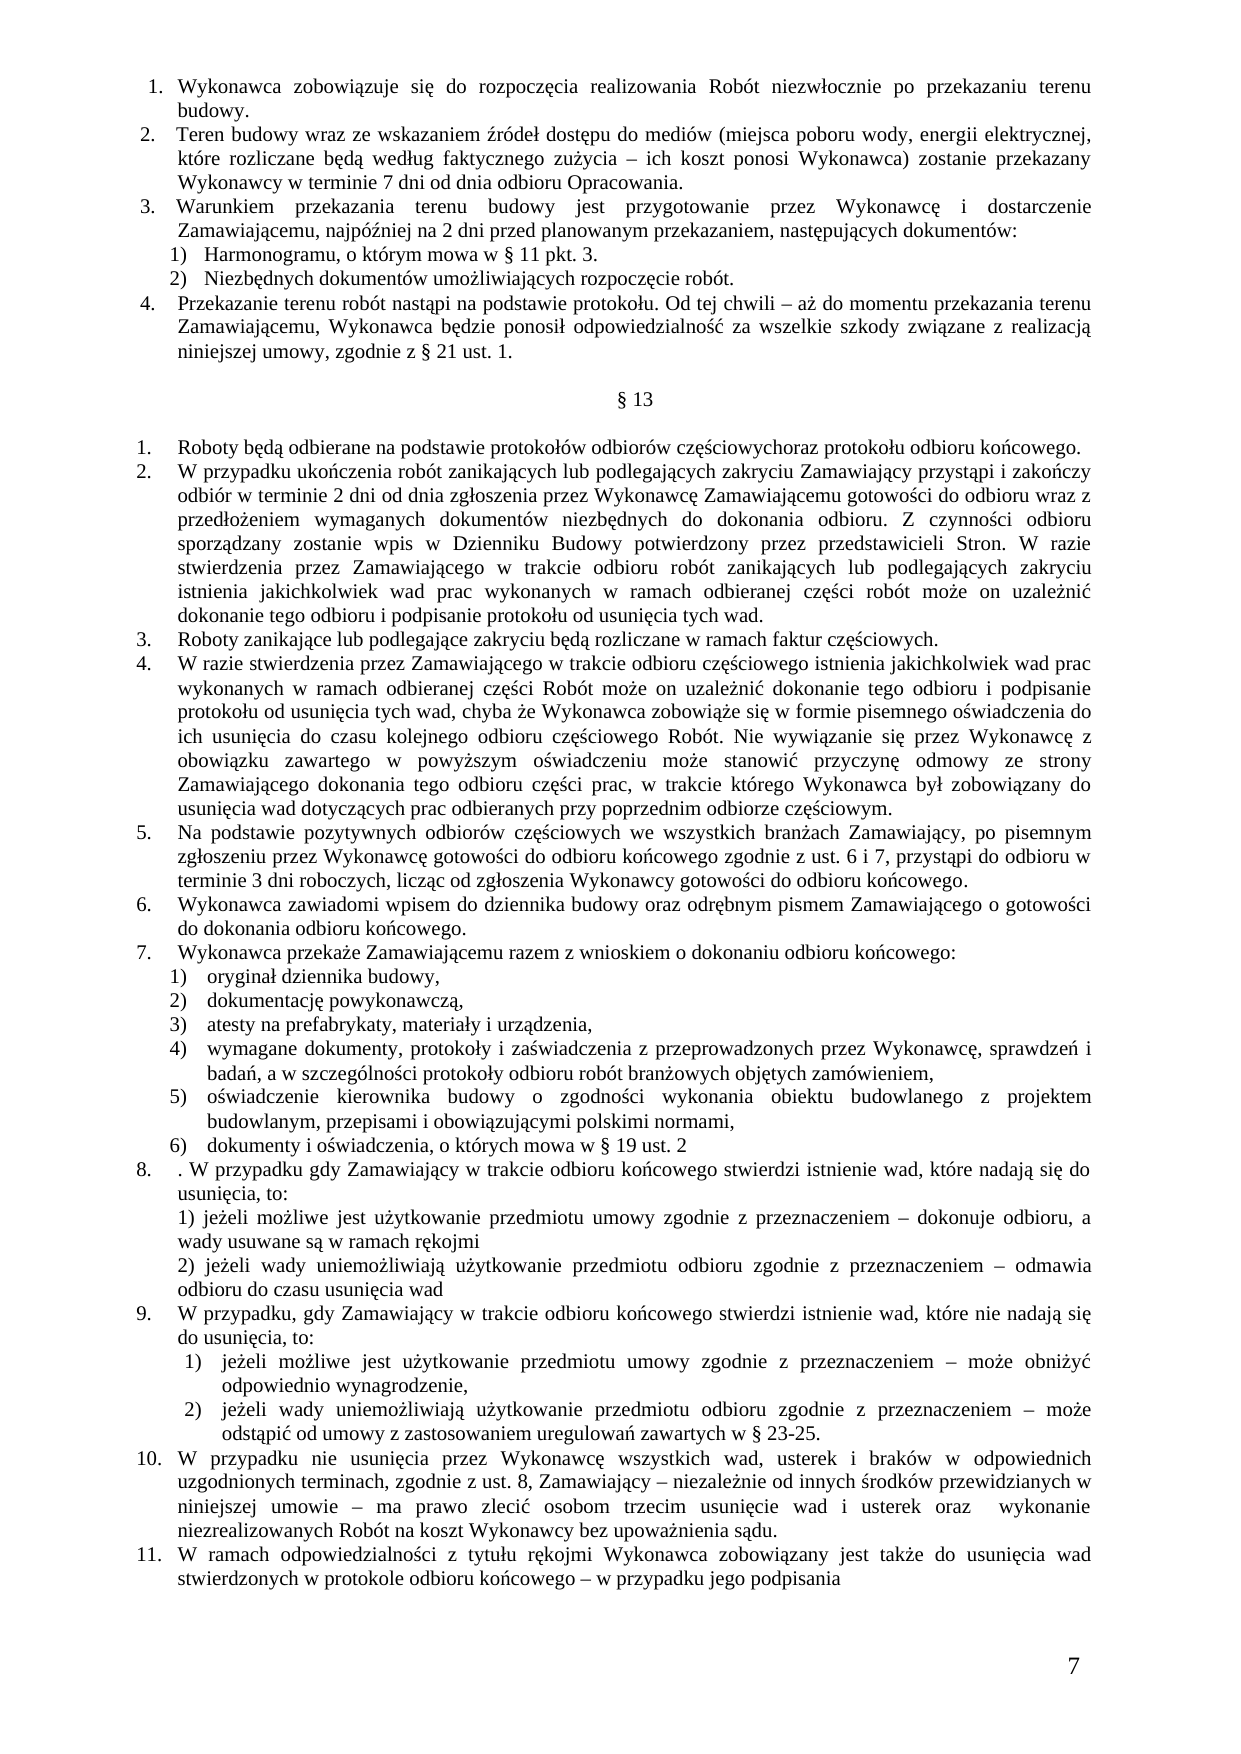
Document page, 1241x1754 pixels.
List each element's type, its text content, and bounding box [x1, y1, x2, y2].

list W przypadku, gdy Zamawiający w trakcie odbioru końcowego stwierdzi istnienie wad, które nie nadają się do usunięcia, to: [136, 1301, 1092, 1349]
list dokumenty i oświadczenia, o których mowa w § 19 ust. 2 [169, 1133, 1092, 1157]
list Niezbędnych dokumentów umożliwiających rozpoczęcie robót. [169, 266, 1092, 290]
list W razie stwierdzenia przez Zamawiającego w trakcie odbioru częściowego istnienia jakichkolwiek wad prac wykonanych w ramach odbieranej części Robót może on uzależnić dokonanie tego odbioru i podpisanie protokołu od usunięcia tych wad, chyba że Wykonawca zobowiąże się w formie pisemnego oświadczenia do ich usunięcia do czasu kolejnego odbioru częściowego Robót. Nie wywiązanie się przez Wykonawcę z obowiązku zawartego w powyższym oświadczeniu może stanowić przyczynę odmowy ze strony Zamawiającego dokonania tego odbioru części prac, w trakcie którego Wykonawca był zobowiązany do usunięcia wad dotyczących prac odbieranych przy poprzednim odbiorze częściowym. [136, 651, 1092, 820]
list W przypadku ukończenia robót zanikających lub podlegających zakryciu Zamawiający przystąpi i zakończy odbiór w terminie 2 dni od dnia zgłoszenia przez Wykonawcę Zamawiającemu gotowości do odbioru wraz z przedłożeniem wymaganych dokumentów niezbędnych do dokonania odbioru. Z czynności odbioru sporządzany zostanie wpis w Dzienniku Budowy potwierdzony przez przedstawicieli Stron. W razie stwierdzenia przez Zamawiającego w trakcie odbioru robót zanikających lub podlegających zakryciu istnienia jakichkolwiek wad prac wykonanych w ramach odbieranej części robót może on uzależnić dokonanie tego odbioru i podpisanie protokołu od usunięcia tych wad. [136, 459, 1092, 627]
list Roboty zanikające lub podlegające zakryciu będą rozliczane w ramach faktur częściowych. [136, 627, 1092, 651]
list Roboty będą odbierane na podstawie protokołów odbiorów częściowychoraz protokołu odbioru końcowego. [136, 435, 1092, 459]
list Harmonogramu, o którym mowa w § 11 pkt. 3. [169, 242, 1092, 266]
list dokumentację powykonawczą, [169, 988, 1092, 1012]
list wymagane dokumenty, protokoły i zaświadczenia z przeprowadzonych przez Wykonawcę, sprawdzeń i badań, a w szczególności protokoły odbioru robót branżowych objętych zamówieniem, [169, 1036, 1092, 1084]
list W ramach odpowiedzialności z tytułu rękojmi Wykonawca zobowiązany jest także do usunięcia wad stwierdzonych w protokole odbioru końcowego – w przypadku jego podpisania [136, 1542, 1092, 1590]
list Wykonawca przekaże Zamawiającemu razem z wnioskiem o dokonaniu odbioru końcowego: [136, 940, 1092, 964]
list Wykonawca zobowiązuje się do rozpoczęcia realizowania Robót niezwłocznie po przekazaniu terenu budowy. [148, 74, 1092, 122]
list Teren budowy wraz ze wskazaniem źródeł dostępu do mediów (miejsca poboru wody, energii elektrycznej, które rozliczane będą według faktycznego zużycia – ich koszt ponosi Wykonawca) zostanie przekazany Wykonawcy w terminie 7 dni od dnia odbioru Opracowania. [140, 122, 1092, 194]
list W przypadku nie usunięcia przez Wykonawcę wszystkich wad, usterek i braków w odpowiednich uzgodnionych terminach, zgodnie z ust. 8, Zamawiający – niezależnie od innych środków przewidzianych w niniejszej umowie – ma prawo zlecić osobom trzecim usunięcie wad i usterek oraz wykonanie niezrealizowanych Robót na koszt Wykonawcy bez upoważnienia sądu. [136, 1445, 1092, 1542]
list jeżeli możliwe jest użytkowanie przedmiotu umowy zgodnie z przeznaczeniem – może obniżyć odpowiednio wynagrodzenie, [184, 1349, 1092, 1397]
list Warunkiem przekazania terenu budowy jest przygotowanie przez Wykonawcę i dostarczenie Zamawiającemu, najpóźniej na 2 dni przed planowanym przekazaniem, następujących dokumentów: [140, 194, 1092, 242]
list Wykonawca zawiadomi wpisem do dziennika budowy oraz odrębnym pismem Zamawiającego o gotowości do dokonania odbioru końcowego. [136, 892, 1092, 940]
list Na podstawie pozytywnych odbiorów częściowych we wszystkich branżach Zamawiający, po pisemnym zgłoszeniu przez Wykonawcę gotowości do odbioru końcowego zgodnie z ust. 6 i 7, przystąpi do odbioru w terminie 3 dni roboczych, licząc od zgłoszenia Wykonawcy gotowości do odbioru końcowego. [136, 820, 1092, 892]
list atesty na prefabrykaty, materiały i urządzenia, [169, 1012, 1092, 1036]
text 1) jeżeli możliwe jest użytkowanie przedmiotu umowy zgodnie z przeznaczeniem – dokonuje odbioru, a wady usuwane są w ramach rękojmi [177, 1205, 1092, 1253]
text 2) jeżeli wady uniemożliwiają użytkowanie przedmiotu odbioru zgodnie z przeznaczeniem – odmawia odbioru do czasu usunięcia wad [177, 1253, 1092, 1301]
list . W przypadku gdy Zamawiający w trakcie odbioru końcowego stwierdzi istnienie wad, które nadają się do usunięcia, to: [136, 1157, 1092, 1205]
list jeżeli wady uniemożliwiają użytkowanie przedmiotu odbioru zgodnie z przeznaczeniem – może odstąpić od umowy z zastosowaniem uregulowań zawartych w § 23-25. [184, 1397, 1092, 1445]
text § 13 [177, 387, 1092, 411]
list oświadczenie kierownika budowy o zgodności wykonania obiektu budowlanego z projektem budowlanym, przepisami i obowiązującymi polskimi normami, [169, 1084, 1092, 1133]
list Przekazanie terenu robót nastąpi na podstawie protokołu. Od tej chwili – aż do momentu przekazania terenu Zamawiającemu, Wykonawca będzie ponosił odpowiedzialność za wszelkie szkody związane z realizacją niniejszej umowy, zgodnie z § 21 ust. 1. [140, 290, 1092, 363]
list oryginał dziennika budowy, [169, 964, 1092, 988]
